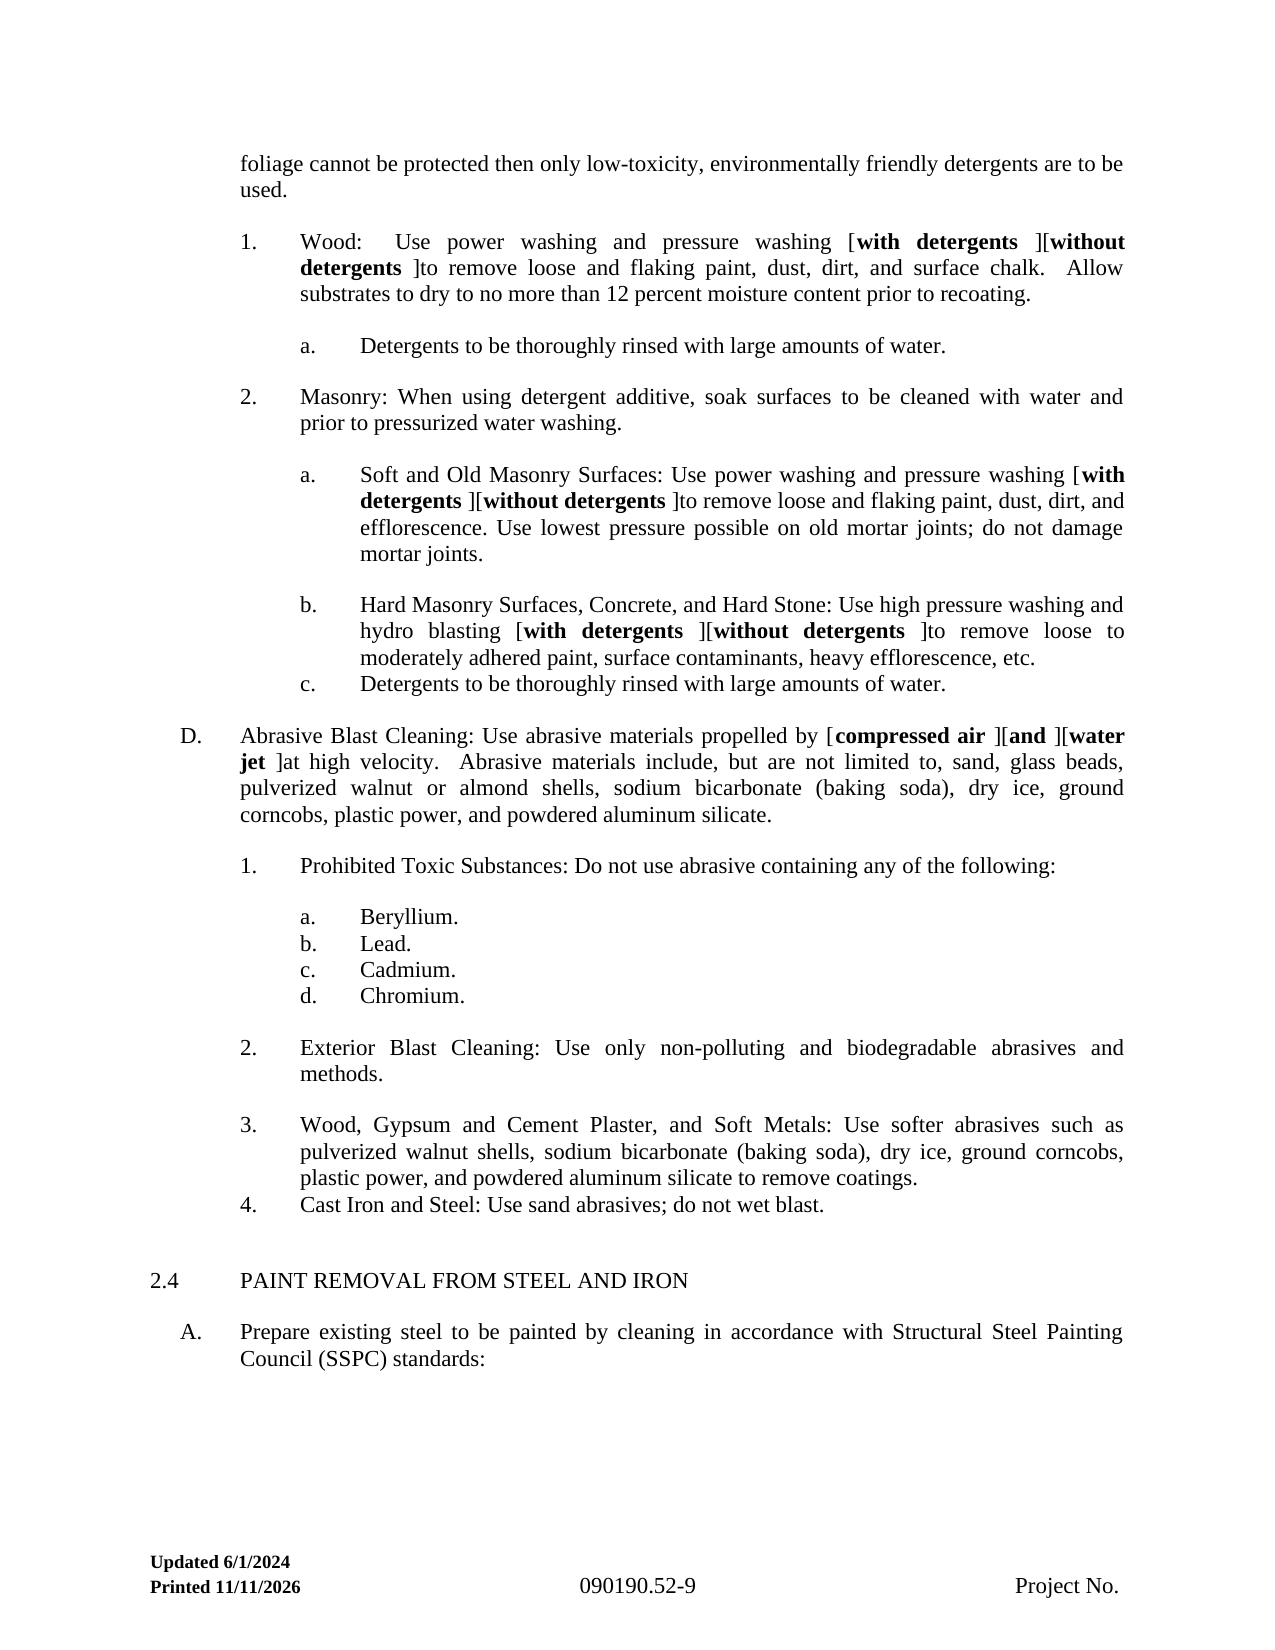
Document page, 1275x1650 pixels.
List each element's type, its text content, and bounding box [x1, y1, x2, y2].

text Wood: Use power washing and pressure washing [with detergents ][without detergents ]to remove loose and flaking paint, dust, dirt, and surface chalk. Allow substrates to dry to no more than 12 percent moisture content prior to recoating. [240, 228, 1125, 307]
text Soft and Old Masonry Surfaces: Use power washing and pressure washing [with detergents ][without detergents ]to remove loose and flaking paint, dust, dirt, and efflorescence. Use lowest pressure possible on old mortar joints; do not damage mortar joints. [300, 461, 1125, 566]
text Detergents to be thoroughly rinsed with large amounts of water. [300, 332, 1125, 358]
text Lead. [300, 930, 1125, 956]
text Detergents to be thoroughly rinsed with large amounts of water. [300, 670, 1125, 697]
text Hard Masonry Surfaces, Concrete, and Hard Stone: Use high pressure washing and hydro blasting [with detergents ][without detergents ]to remove loose to moderately adhered paint, surface contaminants, heavy efflorescence, etc. [300, 591, 1125, 670]
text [180, 150, 1125, 203]
text Cadmium. [300, 956, 1125, 982]
text Prohibited Toxic Substances: Do not use abrasive containing any of the following: [240, 852, 1125, 878]
text PAINT REMOVAL FROM STEEL AND IRON [150, 1267, 1125, 1293]
text Cast Iron and Steel: Use sand abrasives; do not wet blast. [240, 1191, 1125, 1217]
text Abrasive Blast Cleaning: Use abrasive materials propelled by [compressed air ][and ][water jet ]at high velocity. Abrasive materials include, but are not limited to, sand, glass beads, pulverized walnut or almond shells, sodium bicarbonate (baking soda), dry ice, ground corncobs, plastic power, and powdered aluminum silicate. [180, 722, 1125, 827]
text Chromium. [300, 982, 1125, 1009]
text Masonry: When using detergent additive, soak surfaces to be cleaned with water and prior to pressurized water washing. [240, 383, 1125, 436]
text Beryllium. [300, 903, 1125, 930]
text Prepare existing steel to be painted by cleaning in accordance with Structural Steel Painting Council (SSPC) standards: [180, 1318, 1125, 1371]
text Wood, Gypsum and Cement Plaster, and Soft Metals: Use softer abrasives such as pulverized walnut shells, sodium bicarbonate (baking soda), dry ice, ground corncobs, plastic power, and powdered aluminum silicate to remove coatings. [240, 1112, 1125, 1191]
text Exterior Blast Cleaning: Use only non-polluting and biodegradable abrasives and methods. [240, 1034, 1125, 1087]
